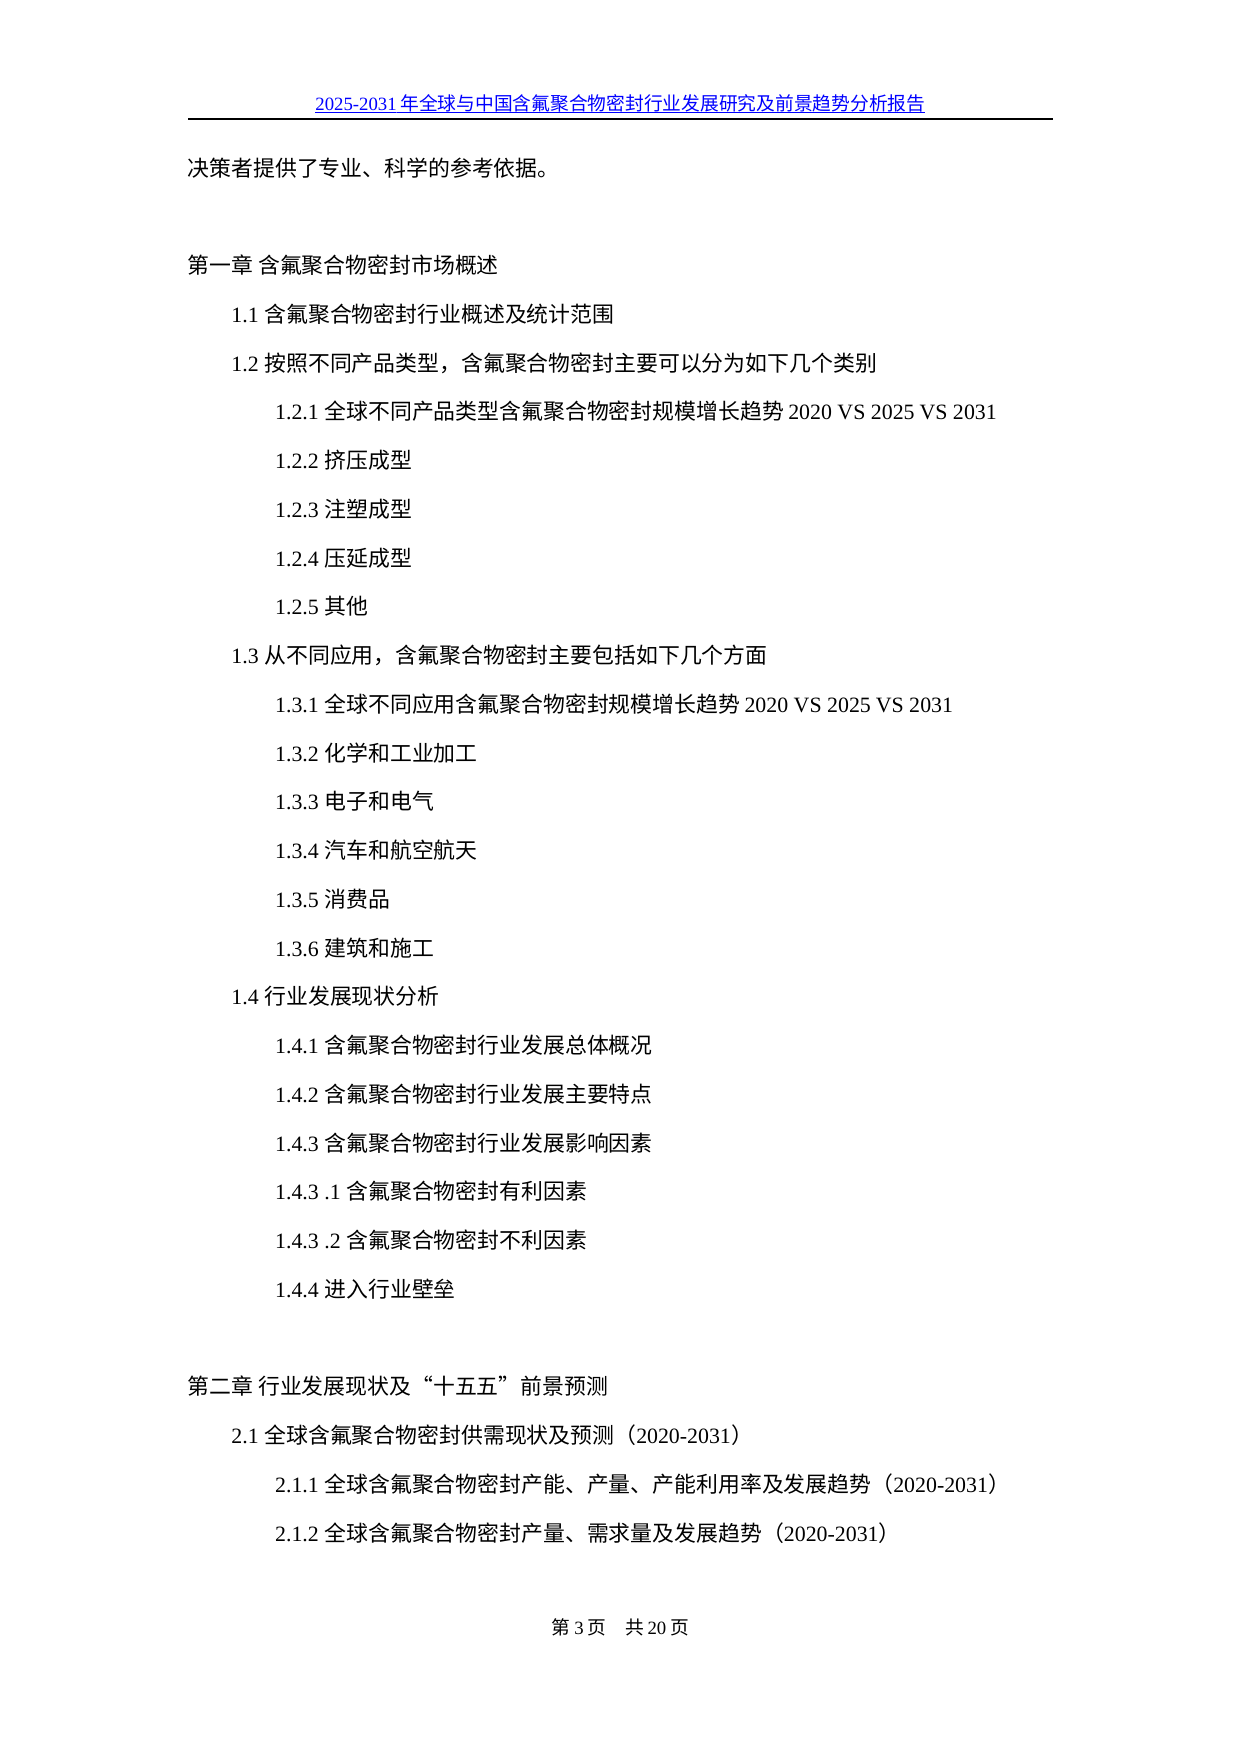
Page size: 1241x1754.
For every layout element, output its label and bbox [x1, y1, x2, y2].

text [187, 150, 1053, 1548]
